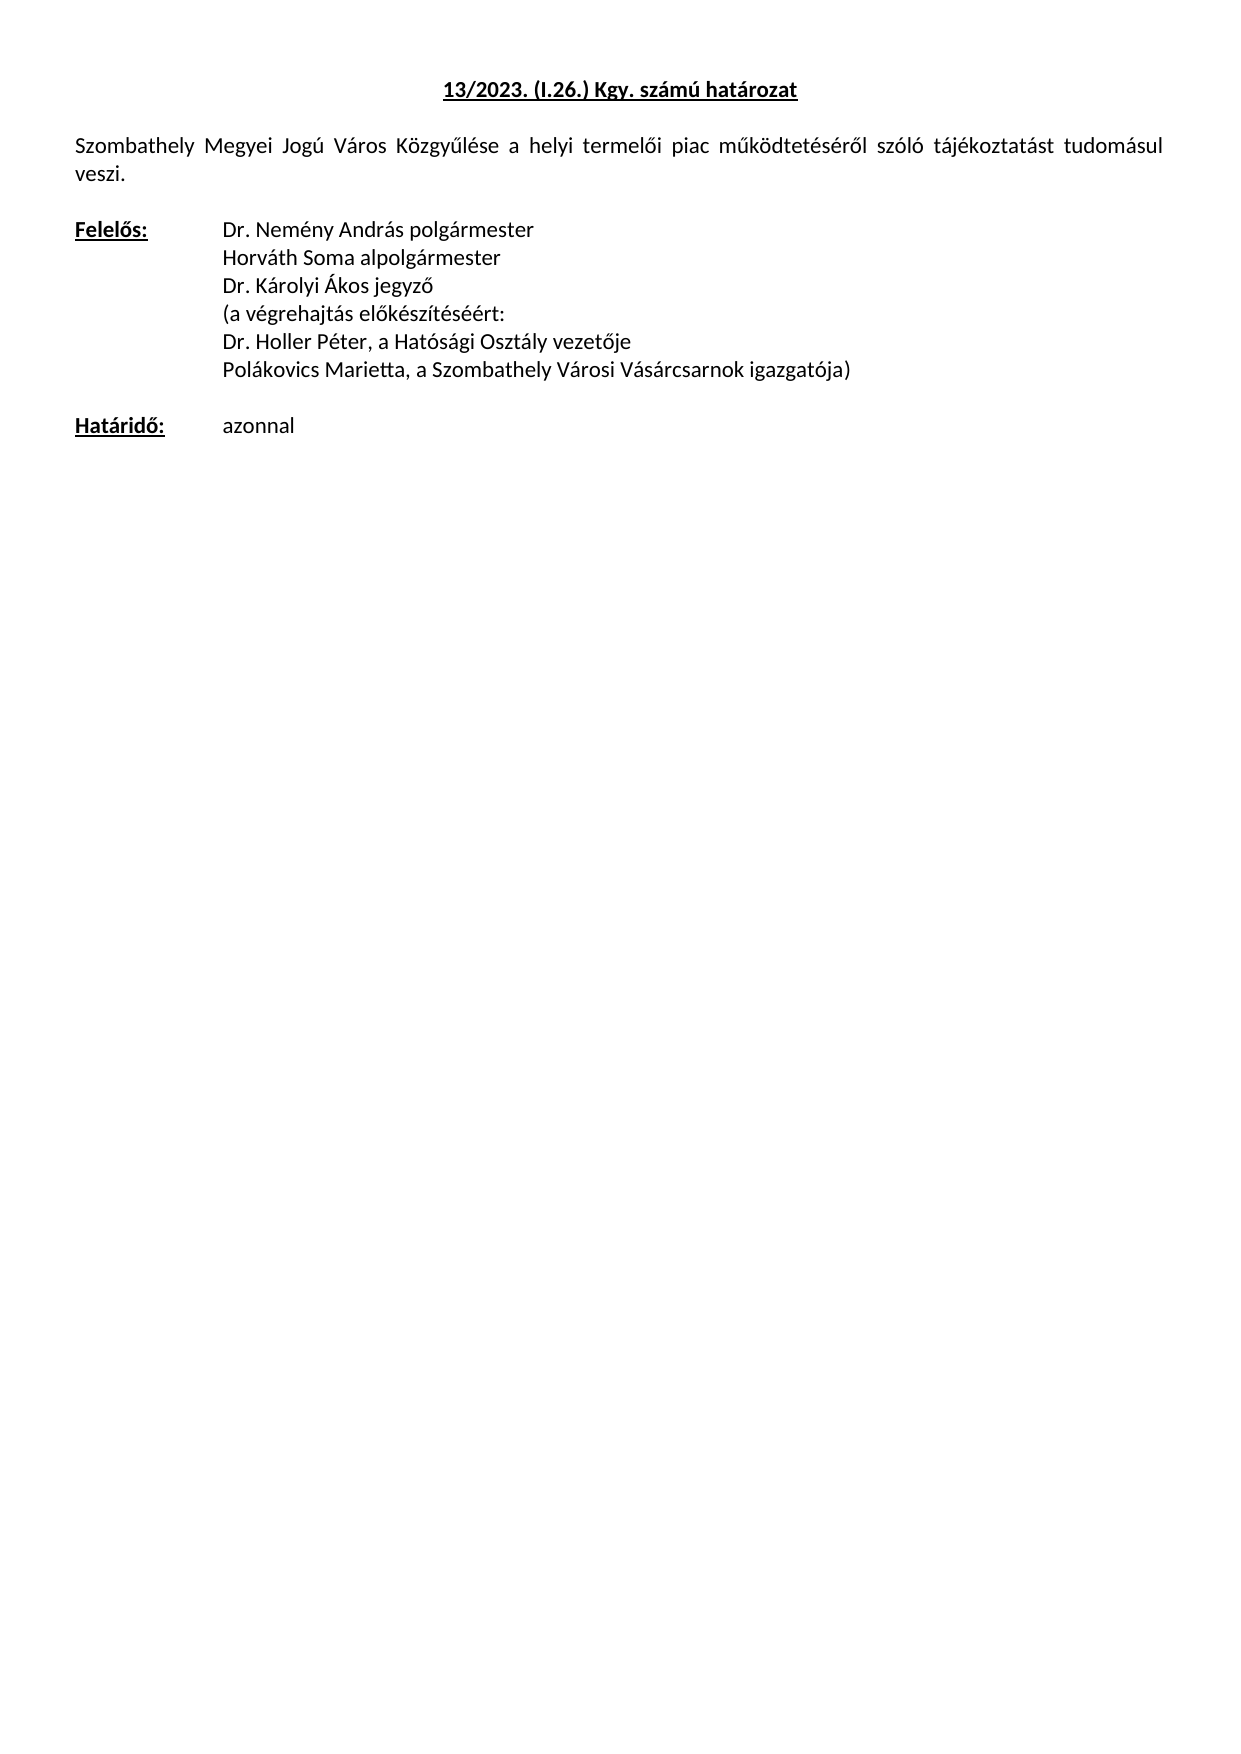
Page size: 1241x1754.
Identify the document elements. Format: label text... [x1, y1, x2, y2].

text Dr. Holler Péter, a Hatósági Osztály vezetője [75, 327, 1165, 355]
text Polákovics Marietta, a Szombathely Városi Vásárcsarnok igazgatója) [75, 355, 1165, 383]
text Szombathely Megyei Jogú Város Közgyűlése a helyi termelői piac működtetéséről szóló tájékoztatást tudomásul veszi. [75, 131, 1165, 187]
text Felelős: Dr. Nemény András polgármester [75, 215, 1165, 243]
text Határidő: azonnal [75, 411, 1165, 439]
text 13/2023. (I.26.) Kgy. számú határozat [75, 75, 1165, 103]
text (a végrehajtás előkészítéséért: [75, 299, 1165, 327]
text Horváth Soma alpolgármester [75, 243, 1165, 271]
text Dr. Károlyi Ákos jegyző [75, 271, 1165, 299]
